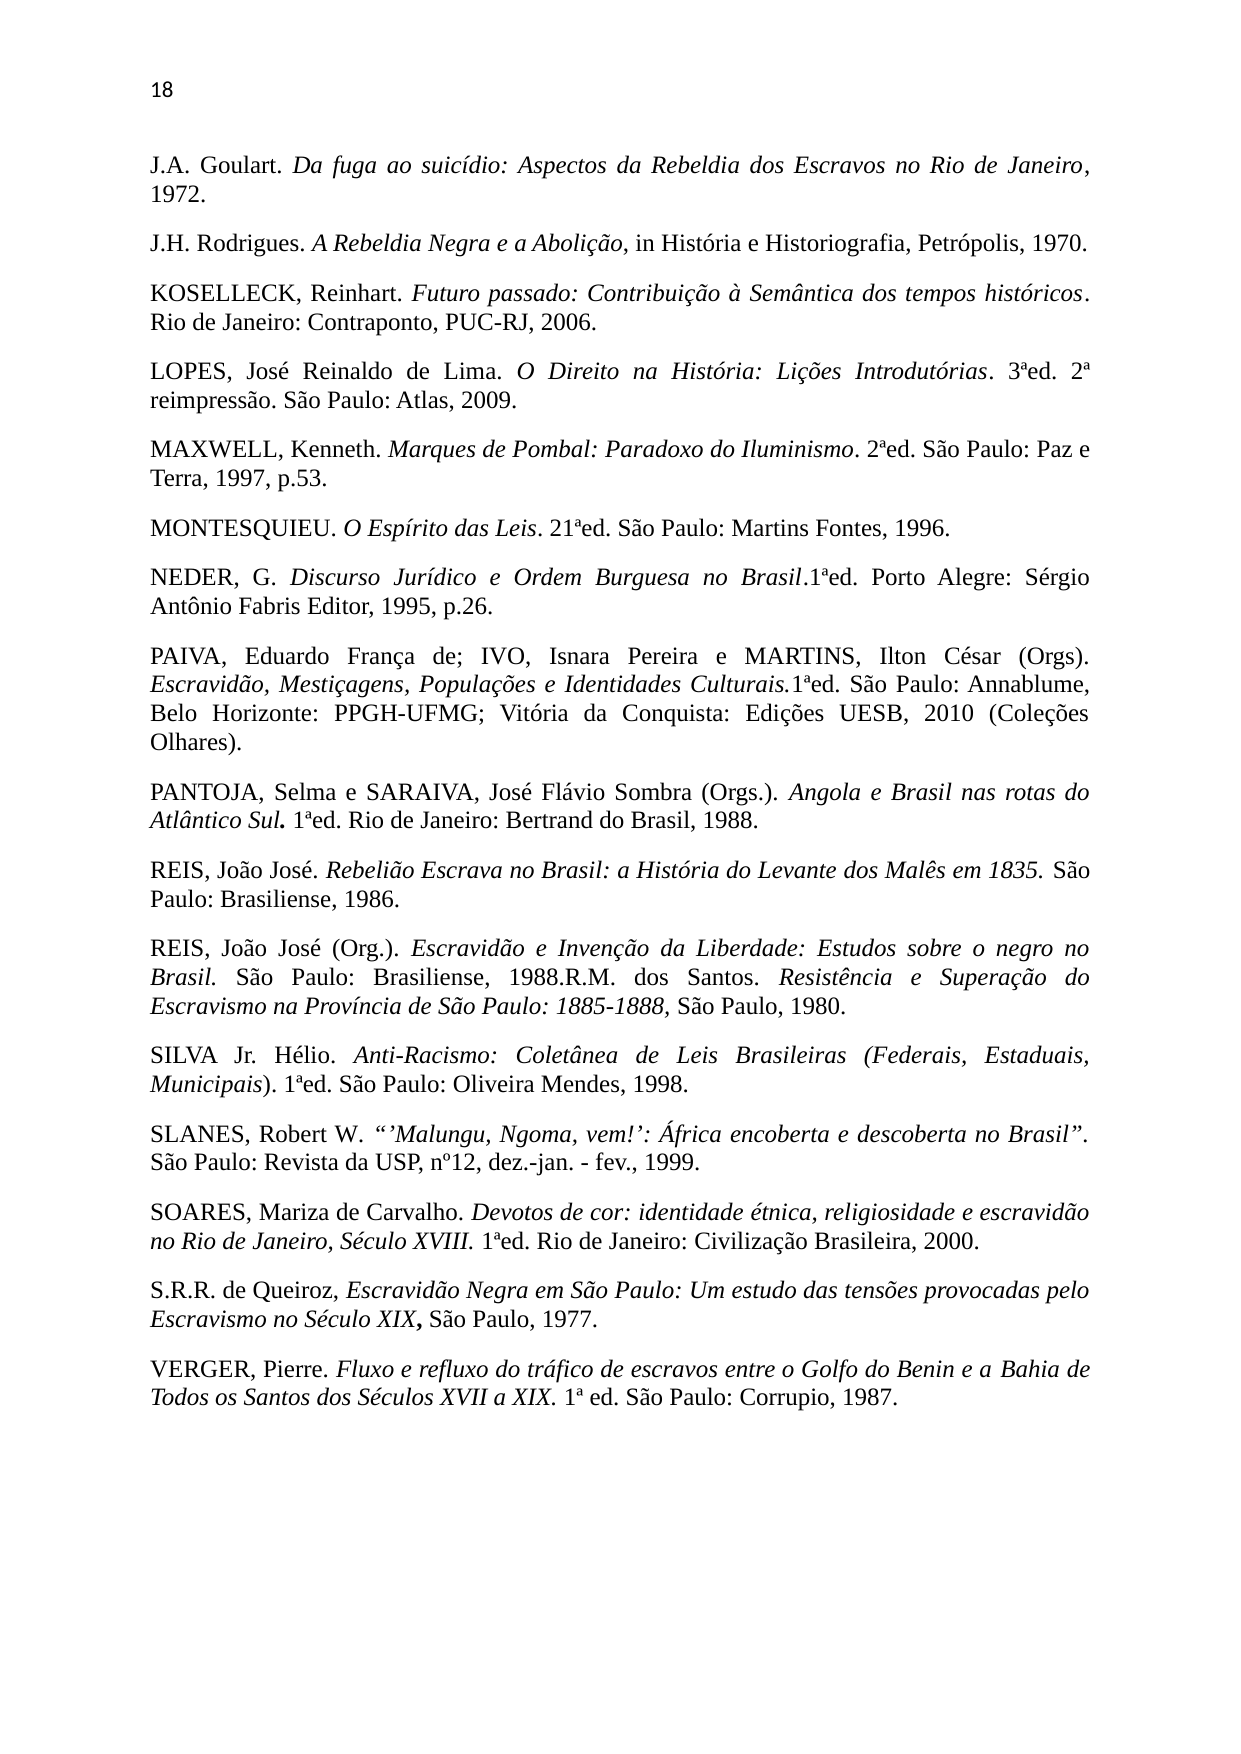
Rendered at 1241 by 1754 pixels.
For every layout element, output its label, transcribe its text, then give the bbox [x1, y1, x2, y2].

text PANTOJA, Selma e SARAIVA, José Flávio Sombra (Orgs.). Angola e Brasil nas rotas do Atlântico Sul. 1ªed. Rio de Janeiro: Bertrand do Brasil, 1988. [150, 777, 1090, 834]
text REIS, João José (Org.). Escravidão e Invenção da Liberdade: Estudos sobre o negro no Brasil. São Paulo: Brasiliense, 1988.R.M. dos Santos. Resistência e Superação do Escravismo na Província de São Paulo: 1885-1888, São Paulo, 1980. [150, 933, 1090, 1019]
text SILVA Jr. Hélio. Anti-Racismo: Coletânea de Leis Brasileiras (Federais, Estaduais, Municipais). 1ªed. São Paulo: Oliveira Mendes, 1998. [150, 1040, 1090, 1098]
text MAXWELL, Kenneth. Marques de Pombal: Paradoxo do Iluminismo. 2ªed. São Paulo: Paz e Terra, 1997, p.53. [150, 434, 1090, 492]
text SOARES, Mariza de Carvalho. Devotos de cor: identidade étnica, religiosidade e escravidão no Rio de Janeiro, Século XVIII. 1ªed. Rio de Janeiro: Civilização Brasileira, 2000. [150, 1197, 1090, 1254]
text VERGER, Pierre. Fluxo e refluxo do tráfico de escravos entre o Golfo do Benin e a Bahia de Todos os Santos dos Séculos XVII a XIX. 1ª ed. São Paulo: Corrupio, 1987. [150, 1354, 1090, 1411]
text MONTESQUIEU. O Espírito das Leis. 21ªed. São Paulo: Martins Fontes, 1996. [150, 513, 1090, 542]
text J.H. Rodrigues. A Rebeldia Negra e a Abolição, in História e Historiografia, Petrópolis, 1970. [150, 228, 1090, 257]
text SLANES, Robert W. “’Malungu, Ngoma, vem!’: África encoberta e descoberta no Brasil”. São Paulo: Revista da USP, nº12, dez.-jan. - fev., 1999. [150, 1119, 1090, 1176]
text REIS, João José. Rebelião Escrava no Brasil: a História do Levante dos Malês em 1835. São Paulo: Brasiliense, 1986. [150, 855, 1090, 912]
text KOSELLECK, Reinhart. Futuro passado: Contribuição à Semântica dos tempos históricos. Rio de Janeiro: Contraponto, PUC-RJ, 2006. [150, 278, 1090, 335]
text S.R.R. de Queiroz, Escravidão Negra em São Paulo: Um estudo das tensões provocadas pelo Escravismo no Século XIX, São Paulo, 1977. [150, 1275, 1090, 1333]
text J.A. Goulart. Da fuga ao suicídio: Aspectos da Rebeldia dos Escravos no Rio de Janeiro, 1972. [150, 150, 1090, 207]
text LOPES, José Reinaldo de Lima. O Direito na História: Lições Introdutórias. 3ªed. 2ª reimpressão. São Paulo: Atlas, 2009. [150, 356, 1090, 414]
text NEDER, G. Discurso Jurídico e Ordem Burguesa no Brasil.1ªed. Porto Alegre: Sérgio Antônio Fabris Editor, 1995, p.26. [150, 562, 1090, 620]
text PAIVA, Eduardo França de; IVO, Isnara Pereira e MARTINS, Ilton César (Orgs). Escravidão, Mestiçagens, Populações e Identidades Culturais.1ªed. São Paulo: Annablume, Belo Horizonte: PPGH-UFMG; Vitória da Conquista: Edições UESB, 2010 (Coleções Olhares). [150, 641, 1090, 756]
